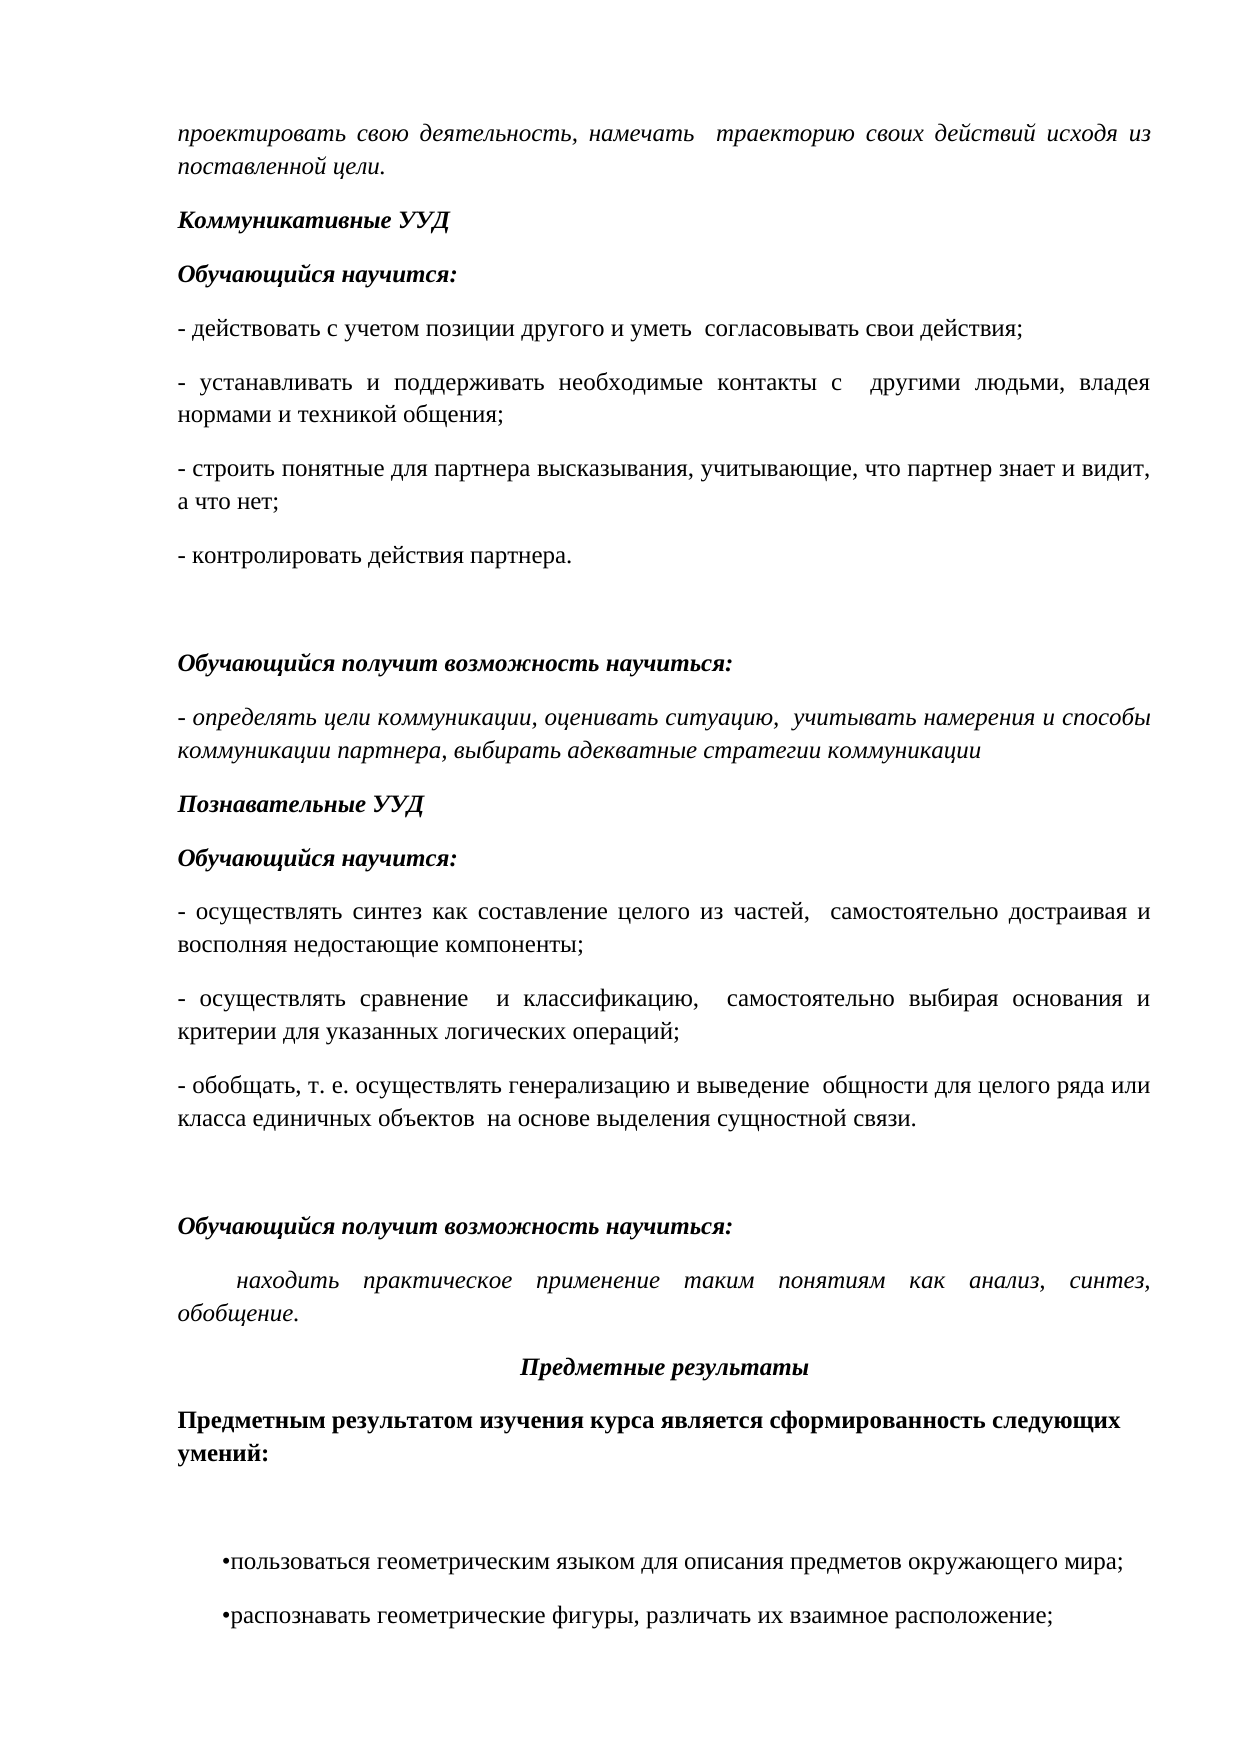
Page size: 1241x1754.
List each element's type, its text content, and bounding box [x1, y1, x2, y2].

text - действовать с учетом позиции другого и уметь согласовывать свои действия; [177, 313, 1152, 341]
text Коммуникативные УУД [177, 205, 1152, 234]
text Предметные результаты [177, 1352, 1152, 1380]
text •распознавать геометрические фигуры, различать их взаимное расположение; [222, 1600, 1152, 1629]
text Обучающийся научится: [177, 843, 1152, 871]
text - обобщать, т. е. осуществлять генерализацию и выведение общности для целого ряда или класса единичных объектов на основе выделения сущностной связи. [177, 1070, 1152, 1132]
text Обучающийся получит возможность научиться: [177, 1211, 1152, 1240]
text - контролировать действия партнера. [177, 540, 1152, 569]
text - определять цели коммуникации, оценивать ситуацию, учитывать намерения и способы коммуникации партнера, выбирать адекватные стратегии коммуникации [177, 702, 1152, 764]
text - осуществлять синтез как составление целого из частей, самостоятельно достраивая и восполняя недостающие компоненты; [177, 896, 1152, 958]
text - строить понятные для партнера высказывания, учитывающие, что партнер знает и видит, а что нет; [177, 453, 1152, 515]
text Обучающийся научится: [177, 259, 1152, 288]
text •пользоваться геометрическим языком для описания предметов окружающего мира; [222, 1546, 1152, 1575]
text находить практическое применение таким понятиям как анализ, синтез, обобщение. [177, 1265, 1152, 1327]
text проектировать свою деятельность, намечать траекторию своих действий исходя из поставленной цели. [177, 118, 1152, 180]
text Познавательные УУД [177, 789, 1152, 817]
text Предметным результатом изучения курса является сформированность следующих умений: [177, 1406, 1152, 1467]
text Обучающийся получит возможность научиться: [177, 648, 1152, 677]
text - устанавливать и поддерживать необходимые контакты с другими людьми, владея нормами и техникой общения; [177, 367, 1152, 428]
text - осуществлять сравнение и классификацию, самостоятельно выбирая основания и критерии для указанных логических операций; [177, 983, 1152, 1045]
